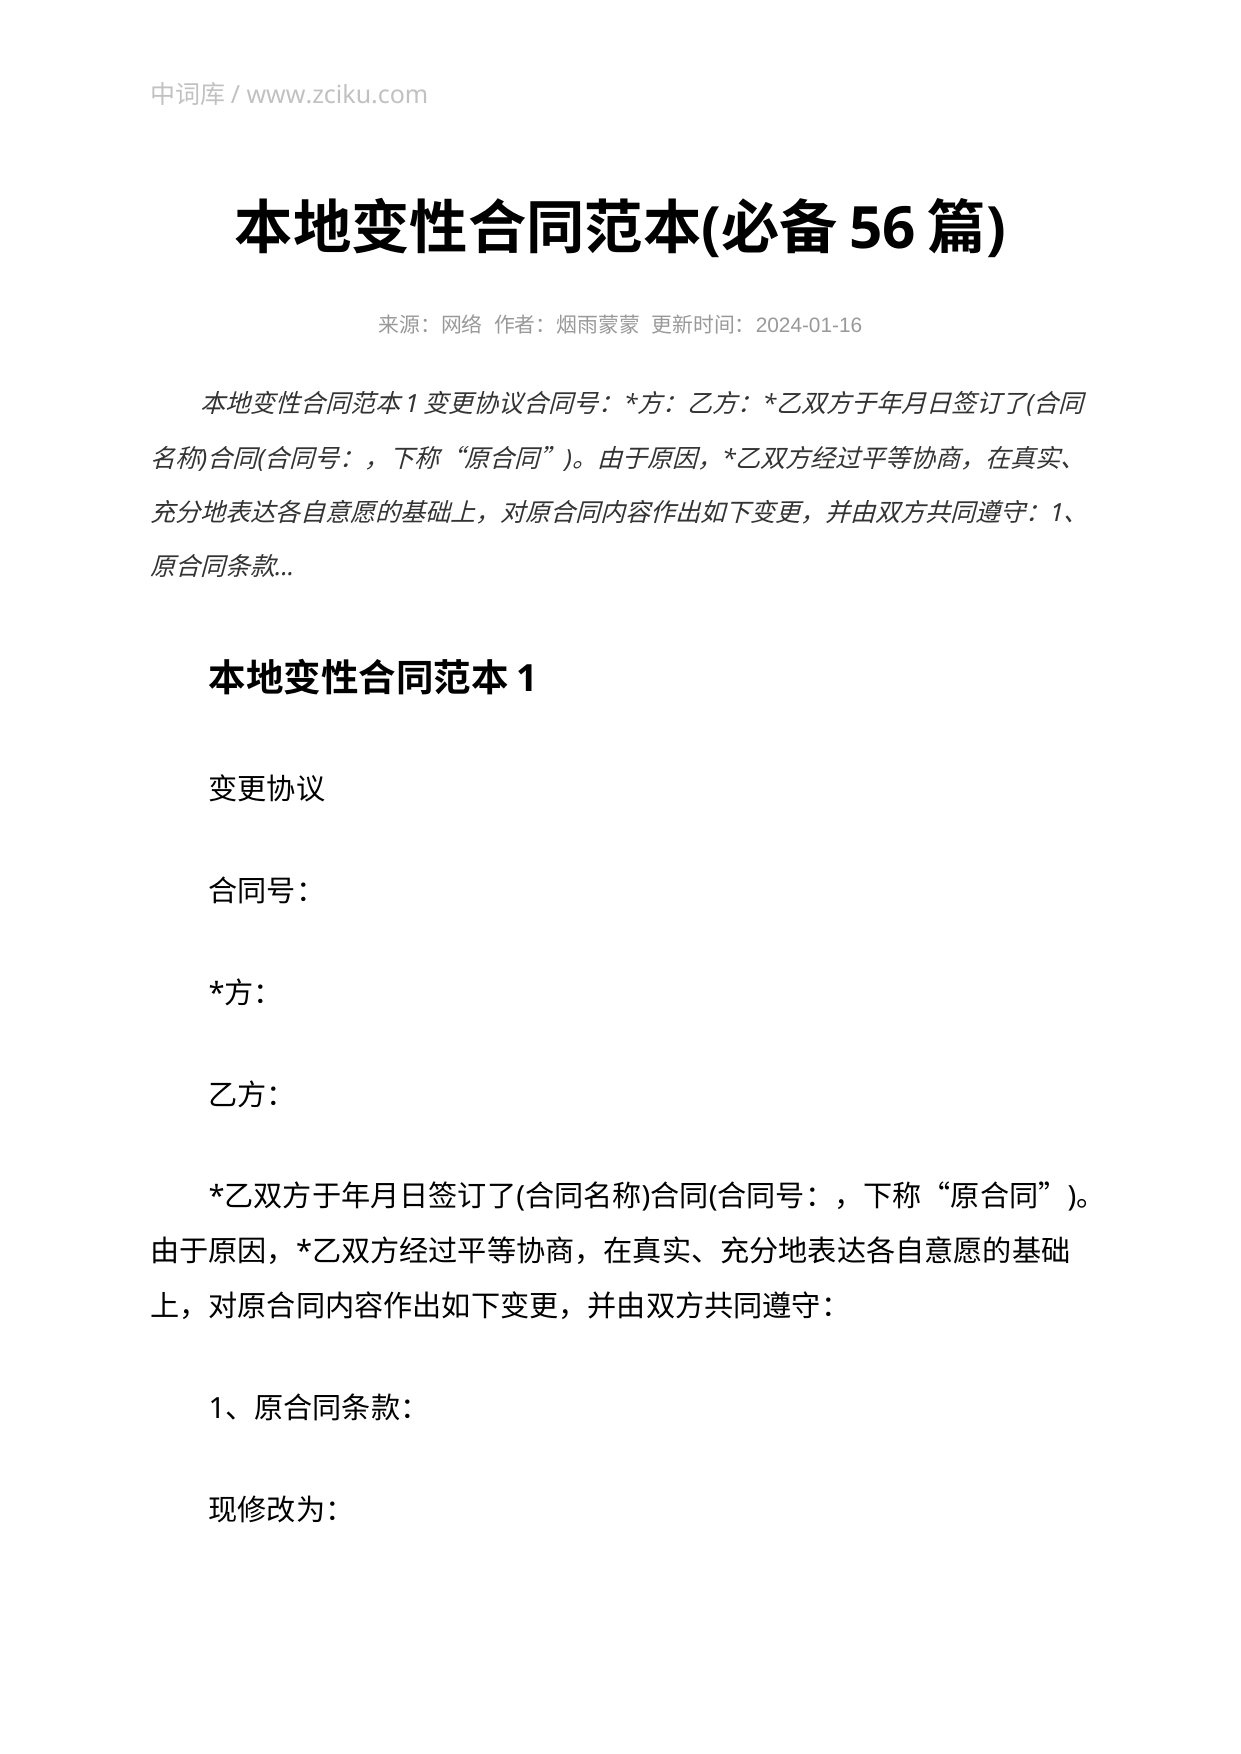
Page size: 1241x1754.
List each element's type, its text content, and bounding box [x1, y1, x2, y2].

text 1、原合同条款： [150, 1385, 1090, 1427]
text 合同号： [150, 867, 1090, 910]
text 本地变性合同范本1变更协议合同号：*方：乙方：*乙双方于年月日签订了(合同名称)合同(合同号：，下称“原合同”)。由于原因，*乙双方经过平等协商，在真实、充分地表达各自意愿的基础上，对原合同内容作出如下变更，并由双方共同遵守：1、原合同条款... [150, 384, 1090, 583]
text 来源：网络 作者：烟雨蒙蒙 更新时间：2024-01-16 [150, 313, 1090, 337]
subtitle 本地变性合同范本(必备56篇) [150, 181, 1090, 266]
text 变更协议 [150, 766, 1090, 808]
text 乙方： [150, 1071, 1090, 1113]
text 现修改为： [150, 1487, 1090, 1529]
text *方： [150, 969, 1090, 1012]
text *乙双方于年月日签订了(合同名称)合同(合同号：，下称“原合同”)。由于原因，*乙双方经过平等协商，在真实、充分地表达各自意愿的基础上，对原合同内容作出如下变更，并由双方共同遵守： [150, 1173, 1090, 1325]
text 本地变性合同范本1 [150, 648, 1090, 703]
